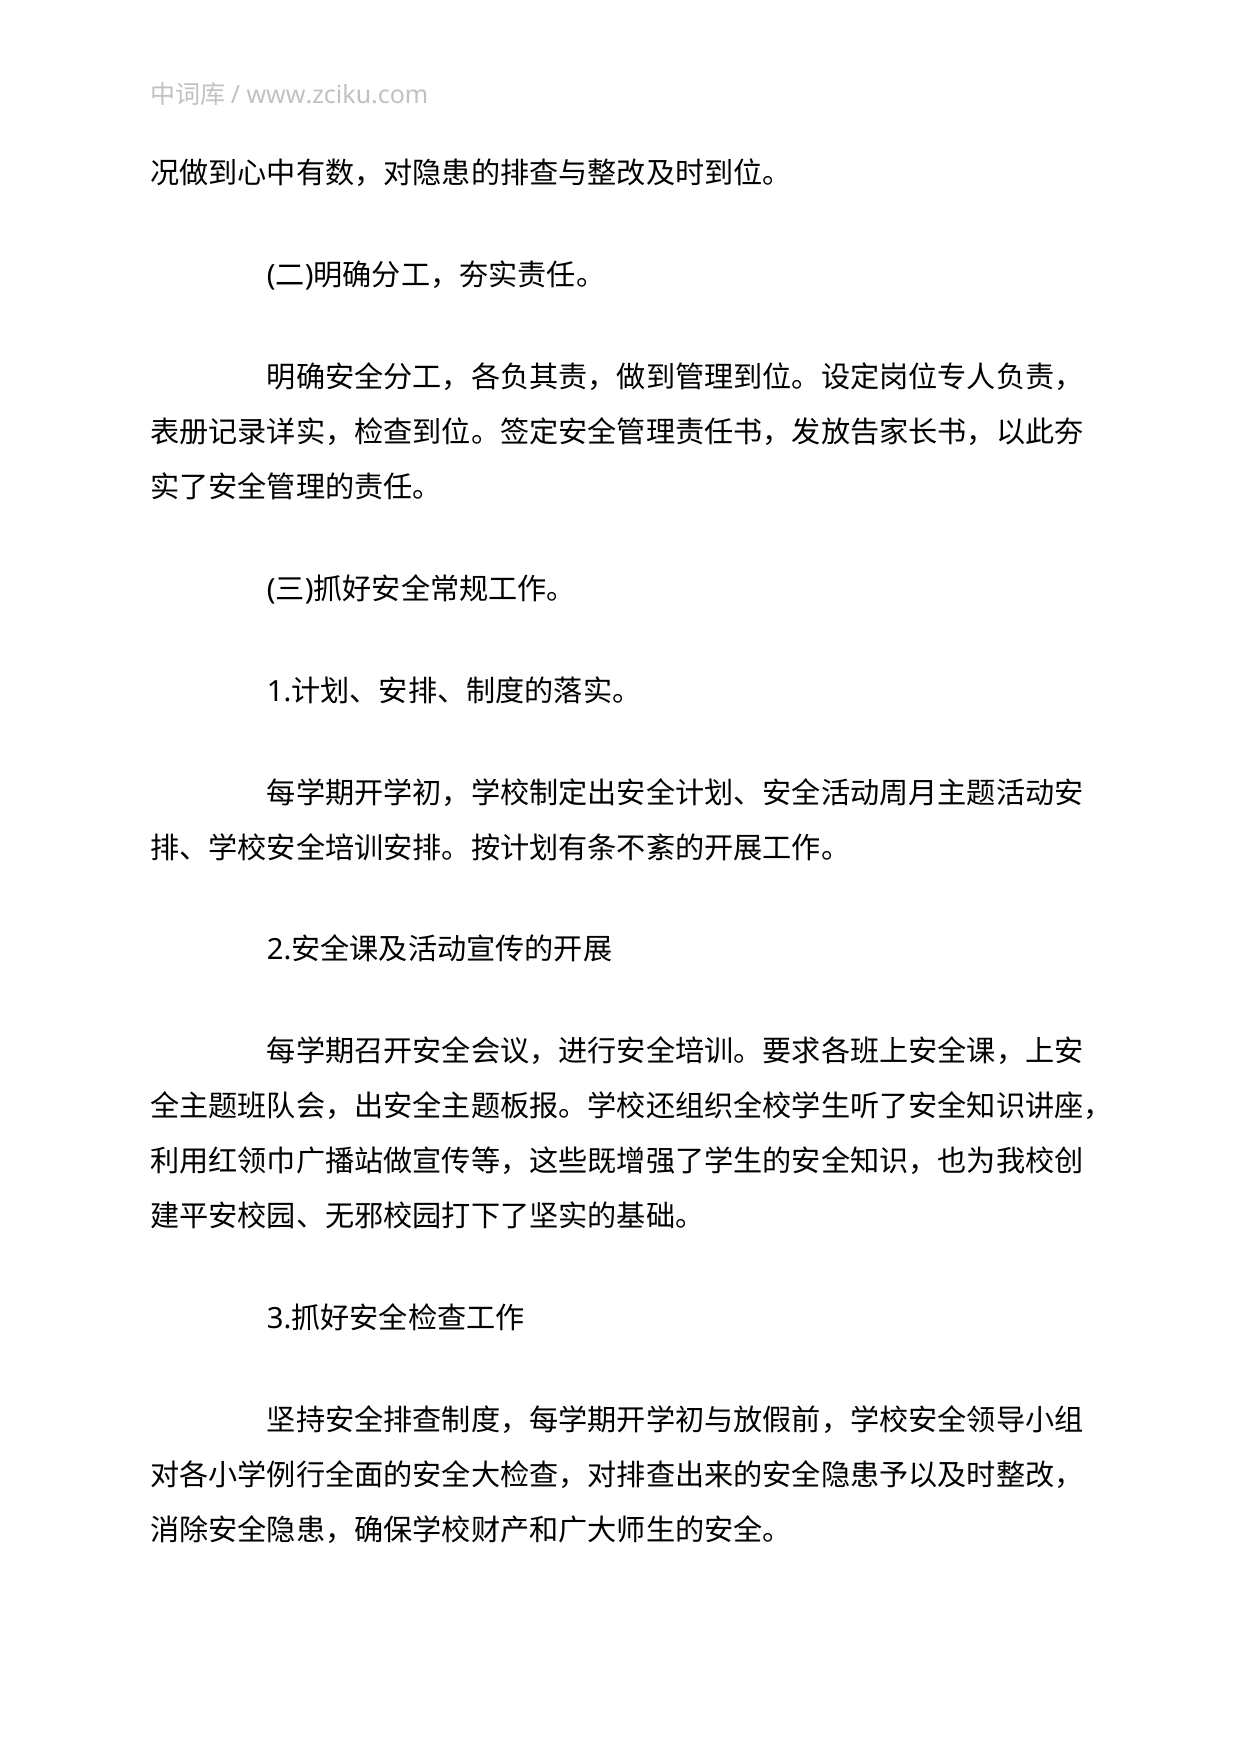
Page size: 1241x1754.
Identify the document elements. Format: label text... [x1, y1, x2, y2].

text 2.安全课及活动宣传的开展 [150, 926, 1090, 968]
text 1.计划、安排、制度的落实。 [150, 667, 1090, 710]
text 3.抓好安全检查工作 [150, 1294, 1090, 1337]
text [150, 150, 1090, 192]
text 坚持安全排查制度，每学期开学初与放假前，学校安全领导小组对各小学例行全面的安全大检查，对排查出来的安全隐患予以及时整改，消除安全隐患，确保学校财产和广大师生的安全。 [150, 1396, 1090, 1548]
text 每学期开学初，学校制定出安全计划、安全活动周月主题活动安排、学校安全培训安排。按计划有条不紊的开展工作。 [150, 769, 1090, 866]
text (三)抓好安全常规工作。 [150, 565, 1090, 608]
text 每学期召开安全会议，进行安全培训。要求各班上安全课，上安全主题班队会，出安全主题板报。学校还组织全校学生听了安全知识讲座，利用红领巾广播站做宣传等，这些既增强了学生的安全知识，也为我校创建平安校园、无邪校园打下了坚实的基础。 [150, 1028, 1090, 1235]
text (二)明确分工，夯实责任。 [150, 252, 1090, 294]
text 明确安全分工，各负其责，做到管理到位。设定岗位专人负责，表册记录详实，检查到位。签定安全管理责任书，发放告家长书，以此夯实了安全管理的责任。 [150, 354, 1090, 506]
